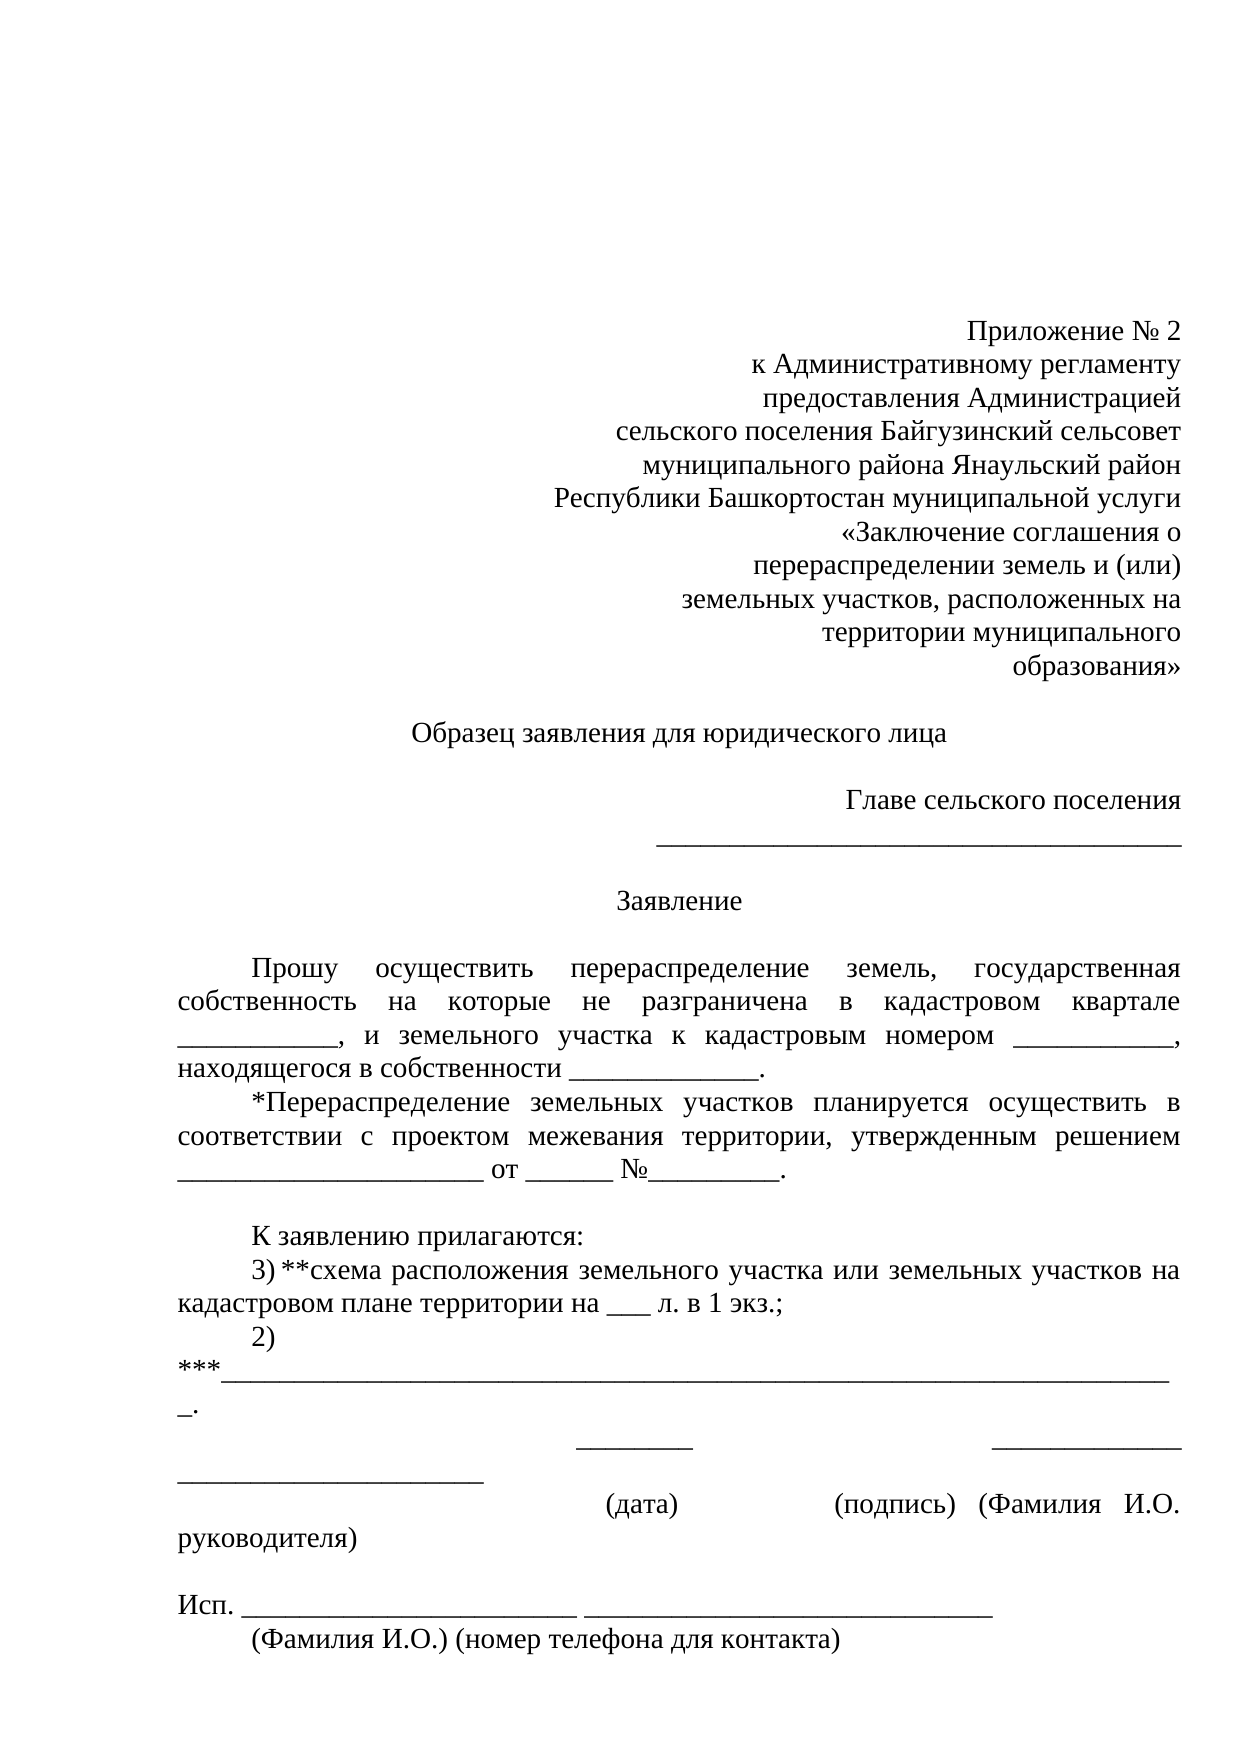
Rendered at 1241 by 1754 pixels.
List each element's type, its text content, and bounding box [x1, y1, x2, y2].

text предоставления Администрацией [192, 380, 1181, 413]
text 2) ***__________________________________________________________________. [177, 1319, 1181, 1419]
text Прошу осуществить перераспределение земель, государственная собственность на которые не разграничена в кадастровом квартале ___________, и земельного участка к кадастровым номером ___________, находящегося в собственности _____________. [177, 950, 1181, 1084]
text Приложение № 2 [177, 313, 1181, 346]
text к Административному регламенту [192, 346, 1181, 380]
text сельского поселения Байгузинский сельсовет [192, 413, 1181, 447]
text Заявление [177, 883, 1181, 916]
text (дата) (подпись) (Фамилия И.О. руководителя) [177, 1487, 1181, 1554]
text «Заключение соглашения о перераспределении земель и (или) земельных участков, расположенных на территории муниципального образования» [650, 514, 1181, 682]
text К заявлению прилагаются: [177, 1218, 1181, 1252]
list **схема расположения земельного участка или земельных участков на кадастровом плане территории на ___ л. в 1 экз.; [177, 1252, 1181, 1319]
text Образец заявления для юридического лица [177, 715, 1181, 749]
text ____________________________________ [177, 816, 1181, 849]
text Главе сельского поселения [177, 782, 1181, 816]
text (Фамилия И.О.) (номер телефона для контакта) [177, 1621, 1181, 1654]
text ________ _____________ _____________________ [177, 1419, 1181, 1487]
text *Перераспределение земельных участков планируется осуществить в соответствии с проектом межевания территории, утвержденным решением _____________________ от ______ №_________. [177, 1084, 1181, 1185]
text Исп. _______________________ ____________________________ [177, 1587, 1181, 1621]
text муниципального района Янаульский район [192, 447, 1181, 480]
text Республики Башкортостан муниципальной услуги [192, 480, 1181, 514]
